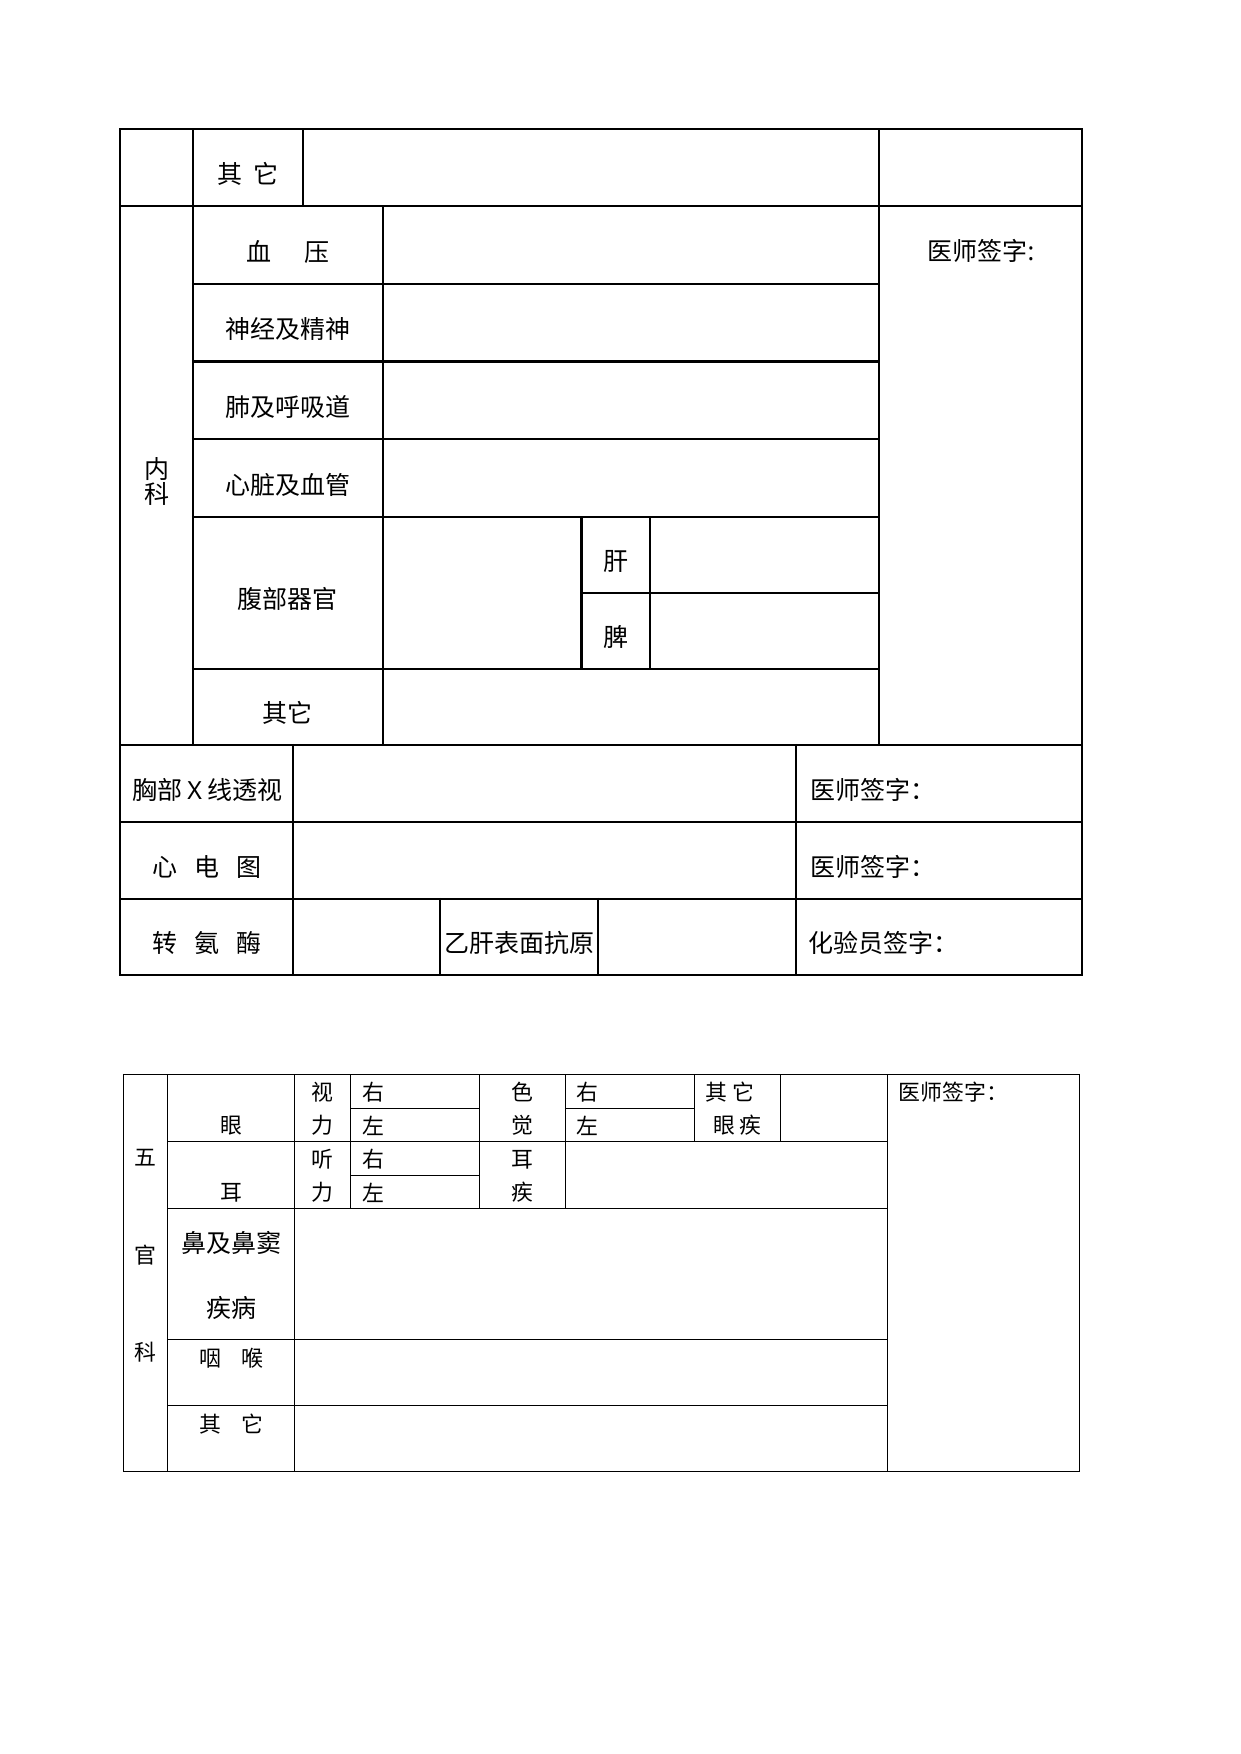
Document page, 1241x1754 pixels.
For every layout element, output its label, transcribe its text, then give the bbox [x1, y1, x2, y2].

table_cell 化验员签字： [797, 900, 1081, 974]
table_cell [294, 823, 795, 898]
table_cell 左 [566, 1109, 694, 1141]
table_cell 听 力 [295, 1142, 350, 1208]
table_header 右 [566, 1075, 694, 1107]
table_cell 耳 [168, 1142, 294, 1208]
table_cell 鼻及鼻窦 疾病 [168, 1209, 294, 1339]
table_cell 血 压 [194, 207, 382, 283]
table_cell 胸部X线透视 [121, 746, 292, 821]
table_cell [384, 285, 878, 360]
table_cell [294, 900, 439, 974]
table_cell [294, 746, 795, 821]
table_header 右 [351, 1075, 479, 1107]
table_cell [384, 518, 580, 668]
table_cell [384, 440, 878, 516]
table_cell 转 氨 酶 [121, 900, 292, 974]
table_cell [566, 1142, 887, 1208]
table_header 视 力 [295, 1075, 350, 1141]
table_header 色 觉 [480, 1075, 565, 1141]
table_cell [295, 1340, 887, 1405]
table_header [781, 1075, 887, 1141]
table_cell 咽 喉 [168, 1340, 294, 1405]
table_header 眼 [168, 1075, 294, 1141]
table_cell 腹部器官 [194, 518, 382, 668]
table_header 医师签字： [888, 1075, 1079, 1471]
table_header 五 官 科 [124, 1075, 167, 1471]
table_cell [651, 594, 878, 668]
table_cell 肺及呼吸道 [194, 363, 382, 438]
table_cell 耳 疾 [480, 1142, 565, 1208]
table_cell [384, 363, 878, 438]
table_cell 脾 [583, 594, 649, 668]
table_cell 医师签字： [797, 823, 1081, 898]
table_cell 医师签字： [797, 746, 1081, 821]
table_header 其 它 眼 疾 [695, 1075, 780, 1141]
table_cell 其 它 [194, 130, 302, 205]
table_cell 神经及精神 [194, 285, 382, 360]
table_cell [599, 900, 795, 974]
table_cell 左 [351, 1176, 479, 1208]
table_cell 心 电 图 [121, 823, 292, 898]
table_cell 医师签字: [880, 207, 1081, 744]
table_cell [304, 130, 878, 205]
table_cell 乙肝表面抗原 [441, 900, 597, 974]
table_cell 内科 [121, 207, 192, 744]
table_cell 其它 [194, 670, 382, 744]
table_cell 其 它 [168, 1406, 294, 1471]
table_cell 肝 [583, 518, 649, 592]
table_cell [651, 518, 878, 592]
table_cell 右 [351, 1142, 479, 1174]
table_cell [384, 670, 878, 744]
table_cell 左 [351, 1109, 479, 1141]
table_cell [295, 1406, 887, 1471]
table_cell 心脏及血管 [194, 440, 382, 516]
table_cell [295, 1209, 887, 1339]
table_cell [384, 207, 878, 283]
